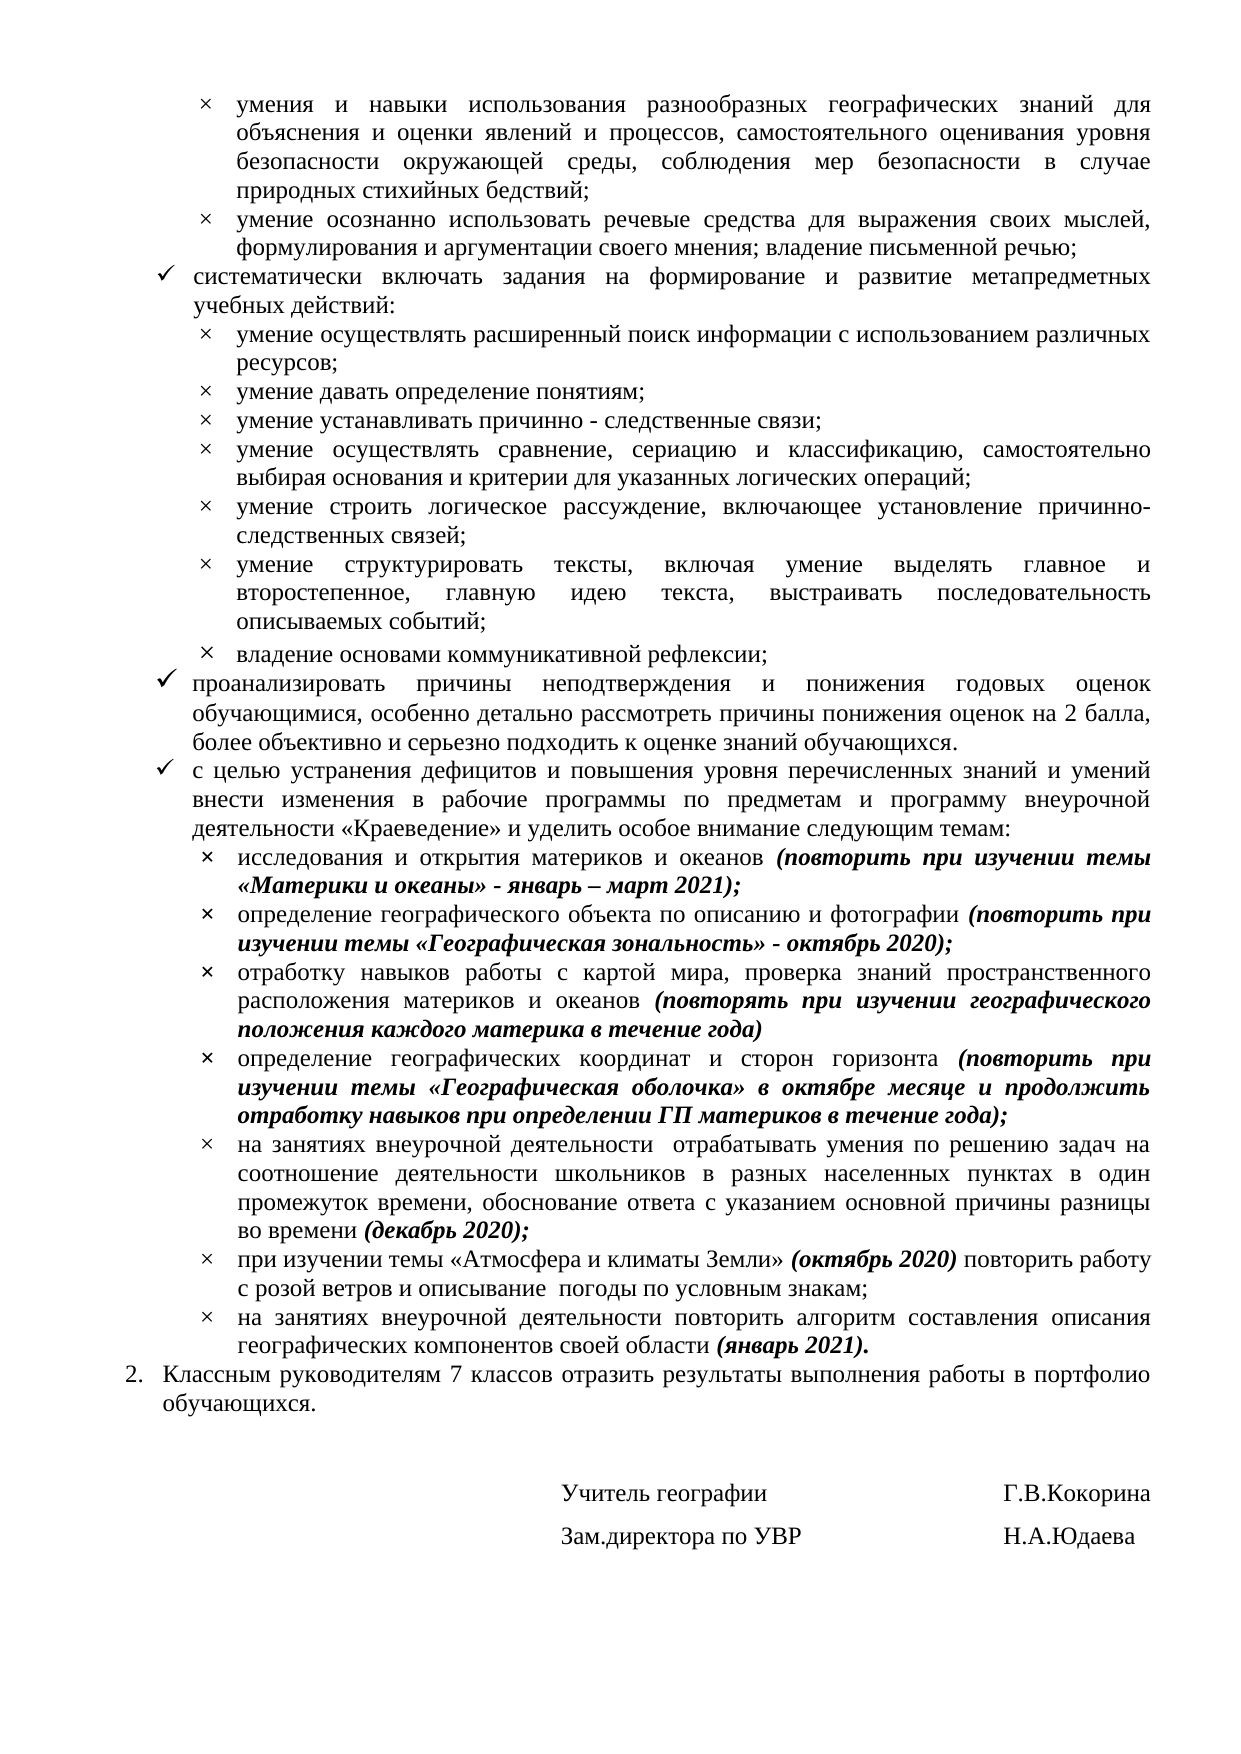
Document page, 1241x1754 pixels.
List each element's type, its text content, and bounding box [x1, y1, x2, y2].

list с целью устранения дефицитов и повышения уровня перечисленных знаний и умений внести изменения в рабочие программы по предметам и программу внеурочной деятельности «Краеведение» и уделить особое внимание следующим темам: [154, 756, 1152, 842]
list умение строить логическое рассуждение, включающее установление причинно- следственных связей; [199, 491, 1152, 549]
list умения и навыки использования разнообразных географических знаний для объяснения и оценки явлений и процессов, самостоятельного оценивания уровня безопасности окружающей среды, соблюдения мер безопасности в случае природных стихийных бедствий; [199, 89, 1152, 204]
list исследования и открытия материков и океанов (повторить при изучении темы «Материки и океаны» - январь – март 2021); [200, 842, 1152, 899]
list владение основами коммуникативной рефлексии; [199, 635, 1152, 668]
text Учитель географии Г.В.Кокорина [561, 1478, 1152, 1507]
list при изучении темы «Атмосфера и климаты Земли» (октябрь 2020) повторить работу с розой ветров и описывание погоды по условным знакам; [200, 1244, 1152, 1302]
list на занятиях внеурочной деятельности отрабатывать умения по решению задач на соотношение деятельности школьников в разных населенных пунктах в один промежуток времени, обоснование ответа с указанием основной причины разницы во времени (декабрь 2020); [200, 1129, 1152, 1244]
list проанализировать причины неподтверждения и понижения годовых оценок обучающимися, особенно детально рассмотреть причины понижения оценок на 2 балла, более объективно и серьезно подходить к оценке знаний обучающихся. [154, 668, 1152, 756]
list отработку навыков работы с картой мира, проверка знаний пространственного расположения материков и океанов (повторять при изучении географического положения каждого материка в течение года) [200, 957, 1152, 1043]
text Зам.директора по УВР Н.А.Юдаева [487, 1521, 1152, 1550]
list определение географических координат и сторон горизонта (повторить при изучении темы «Географическая оболочка» в октябре месяце и продолжить отработку навыков при определении ГП материков в течение года); [200, 1043, 1152, 1129]
list умение осуществлять сравнение, сериацию и классификацию, самостоятельно выбирая основания и критерии для указанных логических операций; [199, 434, 1152, 491]
list умение структурировать тексты, включая умение выделять главное и второстепенное, главную идею текста, выстраивать последовательность описываемых событий; [199, 549, 1152, 635]
list умение устанавливать причинно - следственные связи; [199, 405, 1152, 434]
list на занятиях внеурочной деятельности повторить алгоритм составления описания географических компонентов своей области (январь 2021). [200, 1302, 1152, 1359]
list систематически включать задания на формирование и развитие метапредметных учебных действий: [156, 261, 1152, 319]
list умение осуществлять расширенный поиск информации с использованием различных ресурсов; [199, 319, 1152, 376]
list Классным руководителям 7 классов отразить результаты выполнения работы в портфолио обучающихся. [125, 1359, 1152, 1417]
list умение давать определение понятиям; [199, 376, 1152, 405]
list определение географического объекта по описанию и фотографии (повторить при изучении темы «Географическая зональность» - октябрь 2020); [200, 899, 1152, 957]
list умение осознанно использовать речевые средства для выражения своих мыслей, формулирования и аргументации своего мнения; владение письменной речью; [199, 204, 1152, 261]
